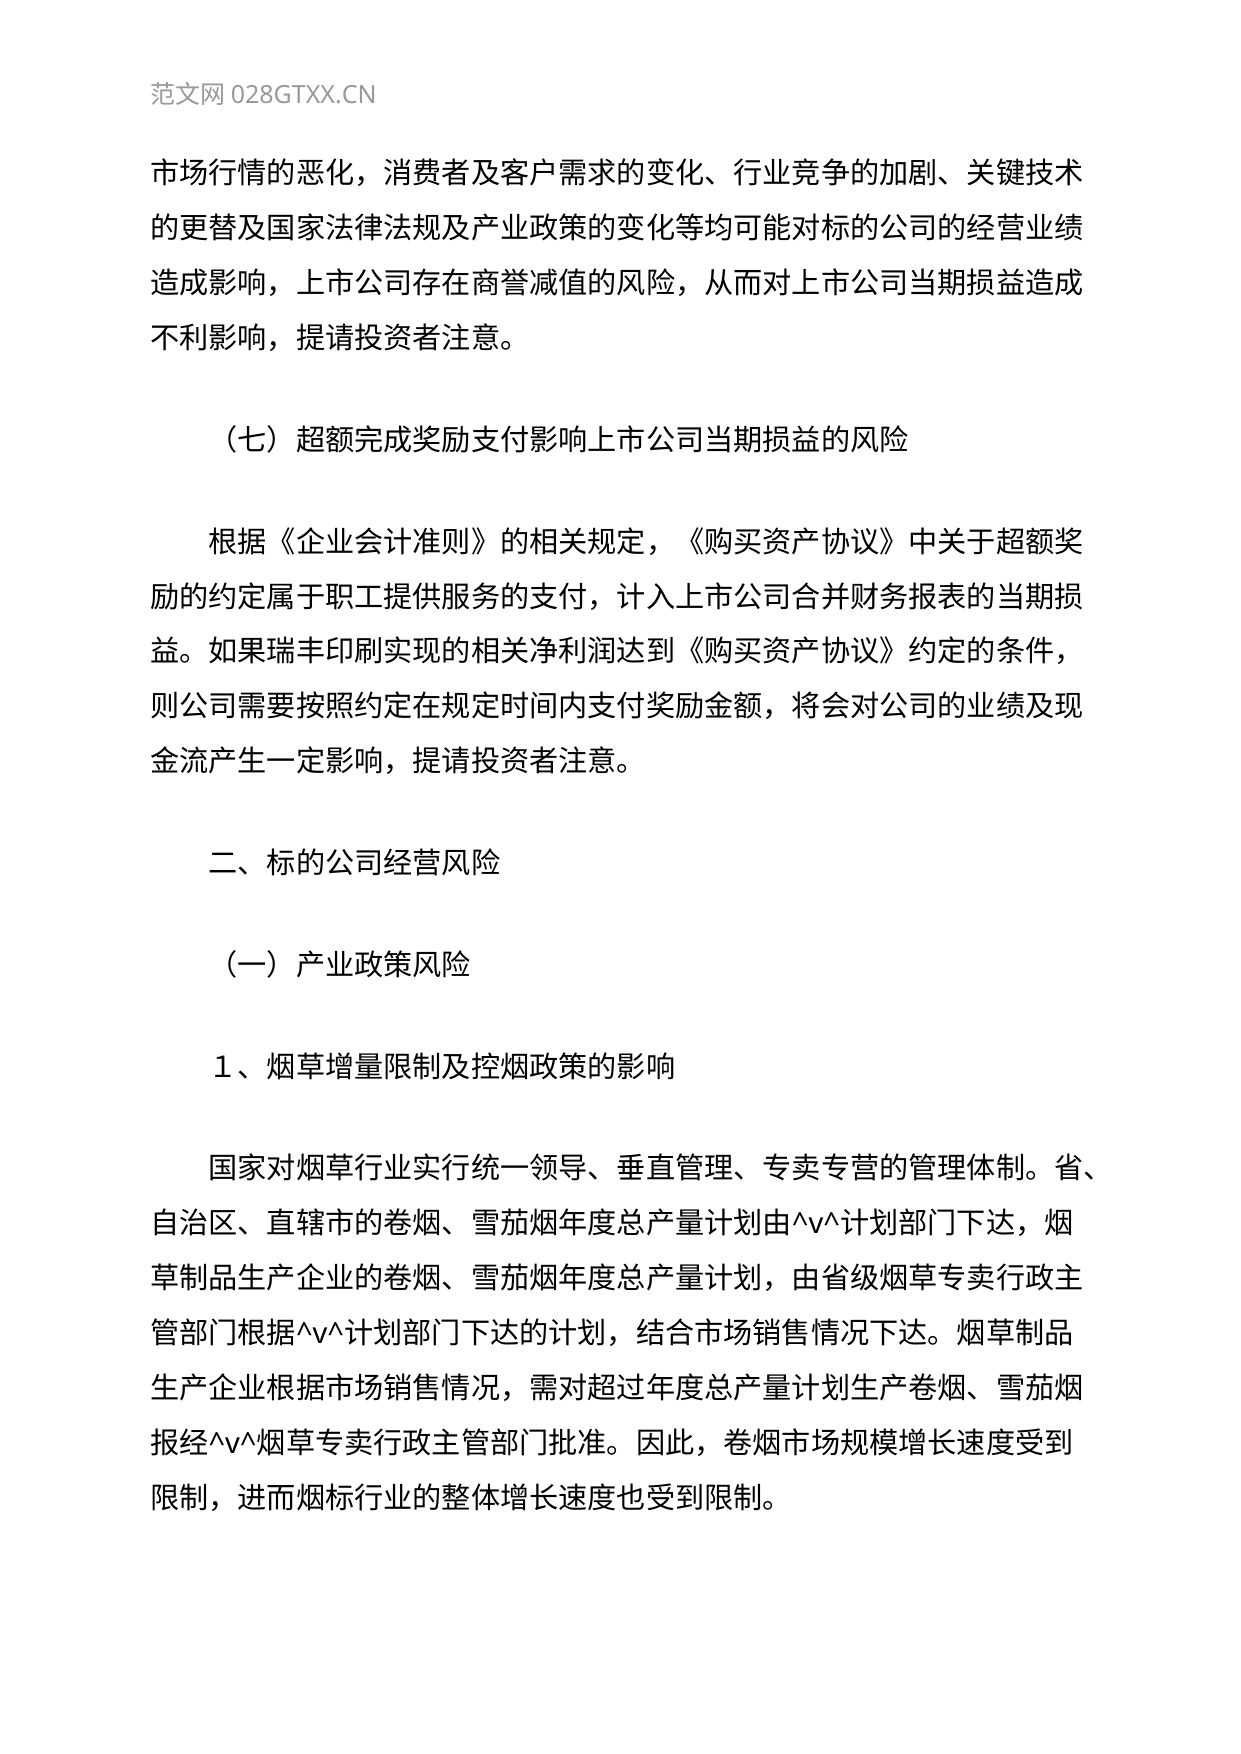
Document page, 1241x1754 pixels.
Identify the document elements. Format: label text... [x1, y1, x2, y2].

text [150, 150, 1090, 357]
text 二、标的公司经营风险 [150, 839, 1090, 882]
text 根据《企业会计准则》的相关规定，《购买资产协议》中关于超额奖励的约定属于职工提供服务的支付，计入上市公司合并财务报表的当期损益。如果瑞丰印刷实现的相关净利润达到《购买资产协议》约定的条件，则公司需要按照约定在规定时间内支付奖励金额，将会对公司的业绩及现金流产生一定影响，提请投资者注意。 [150, 518, 1090, 780]
text 国家对烟草行业实行统一领导、垂直管理、专卖专营的管理体制。省、自治区、直辖市的卷烟、雪茄烟年度总产量计划由^v^计划部门下达，烟草制品生产企业的卷烟、雪茄烟年度总产量计划，由省级烟草专卖行政主管部门根据^v^计划部门下达的计划，结合市场销售情况下达。烟草制品生产企业根据市场销售情况，需对超过年度总产量计划生产卷烟、雪茄烟报经^v^烟草专卖行政主管部门批准。因此，卷烟市场规模增长速度受到限制，进而烟标行业的整体增长速度也受到限制。 [150, 1145, 1090, 1517]
text １、烟草增量限制及控烟政策的影响 [150, 1043, 1090, 1085]
text （七）超额完成奖励支付影响上市公司当期损益的风险 [150, 416, 1090, 459]
text （一）产业政策风险 [150, 941, 1090, 984]
